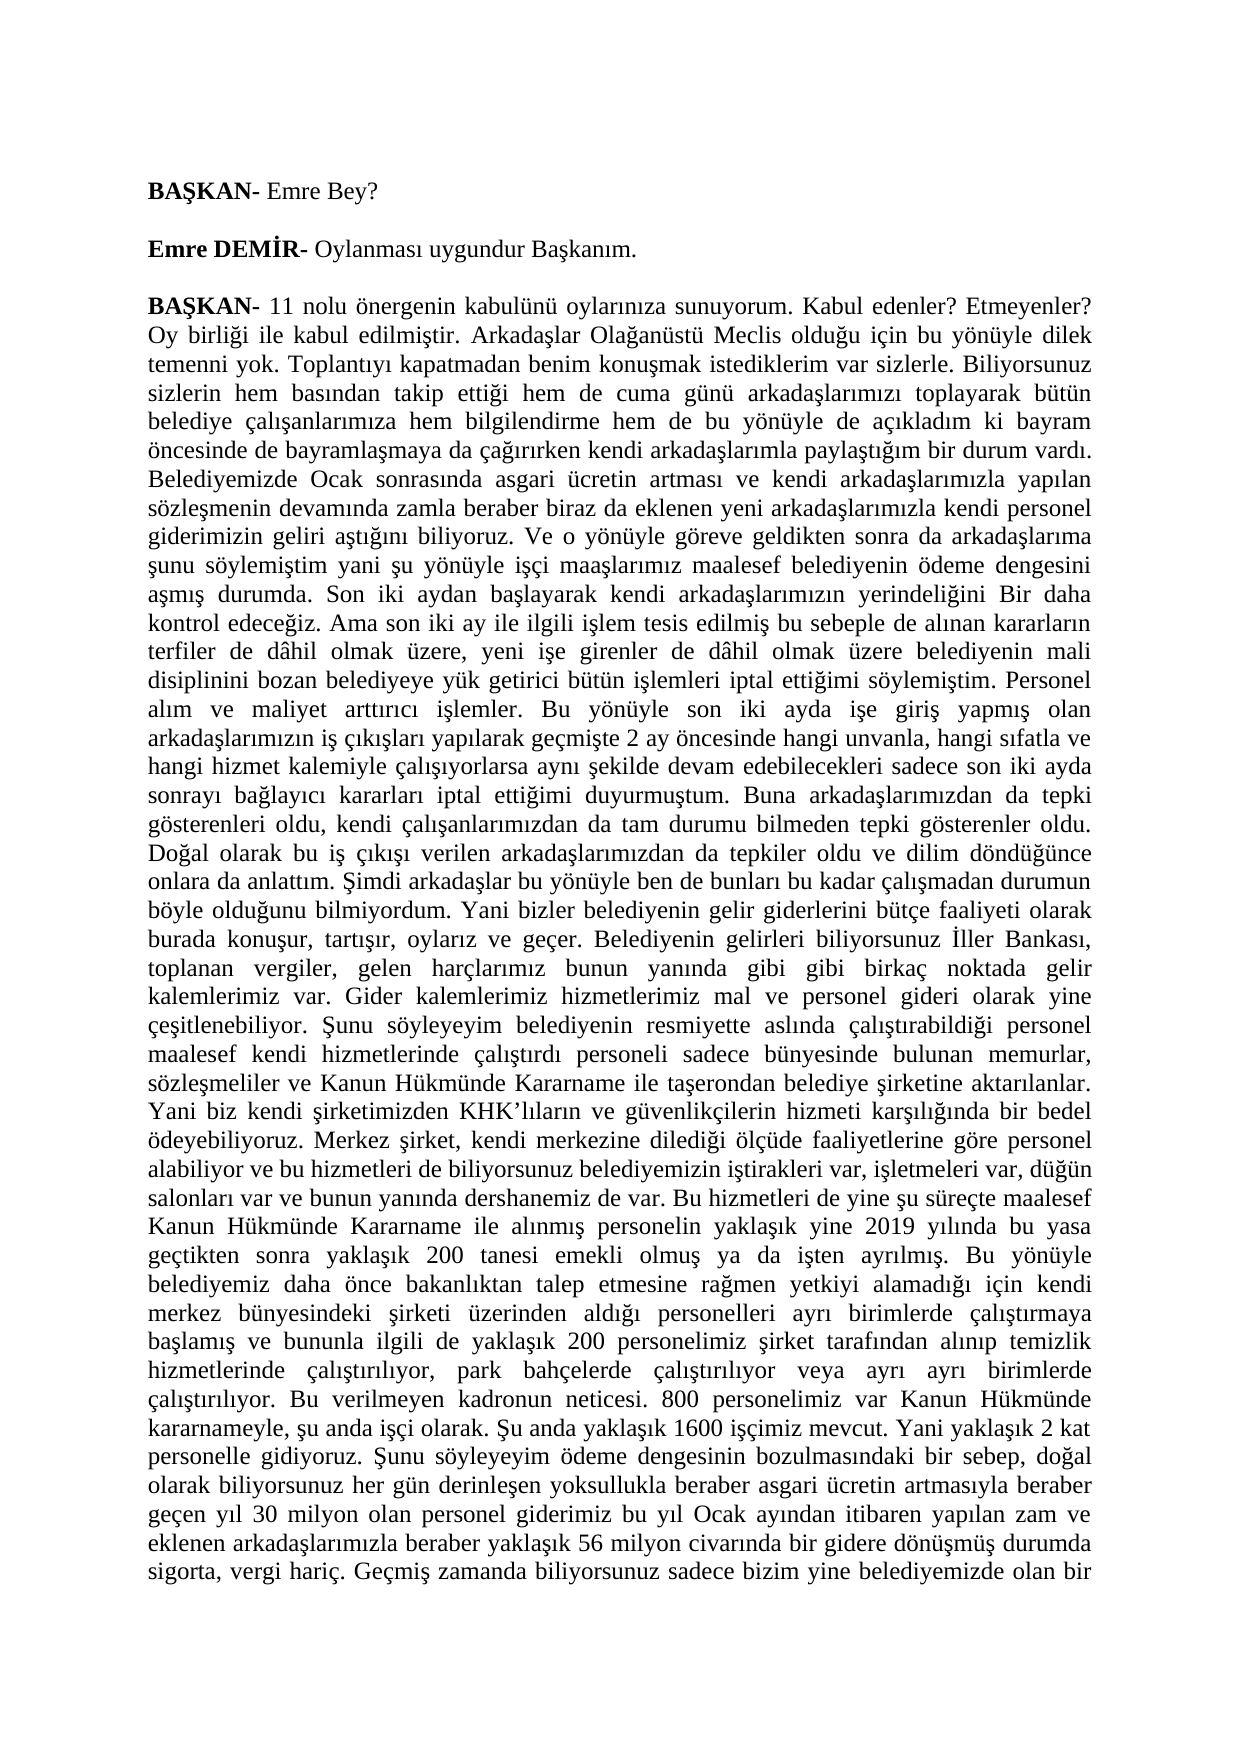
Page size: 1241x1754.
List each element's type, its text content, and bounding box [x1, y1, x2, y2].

text Emre DEMİR- Oylanması uygundur Başkanım. [148, 234, 1093, 263]
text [148, 291, 1093, 1585]
text BAŞKAN- Emre Bey? [148, 176, 1093, 205]
